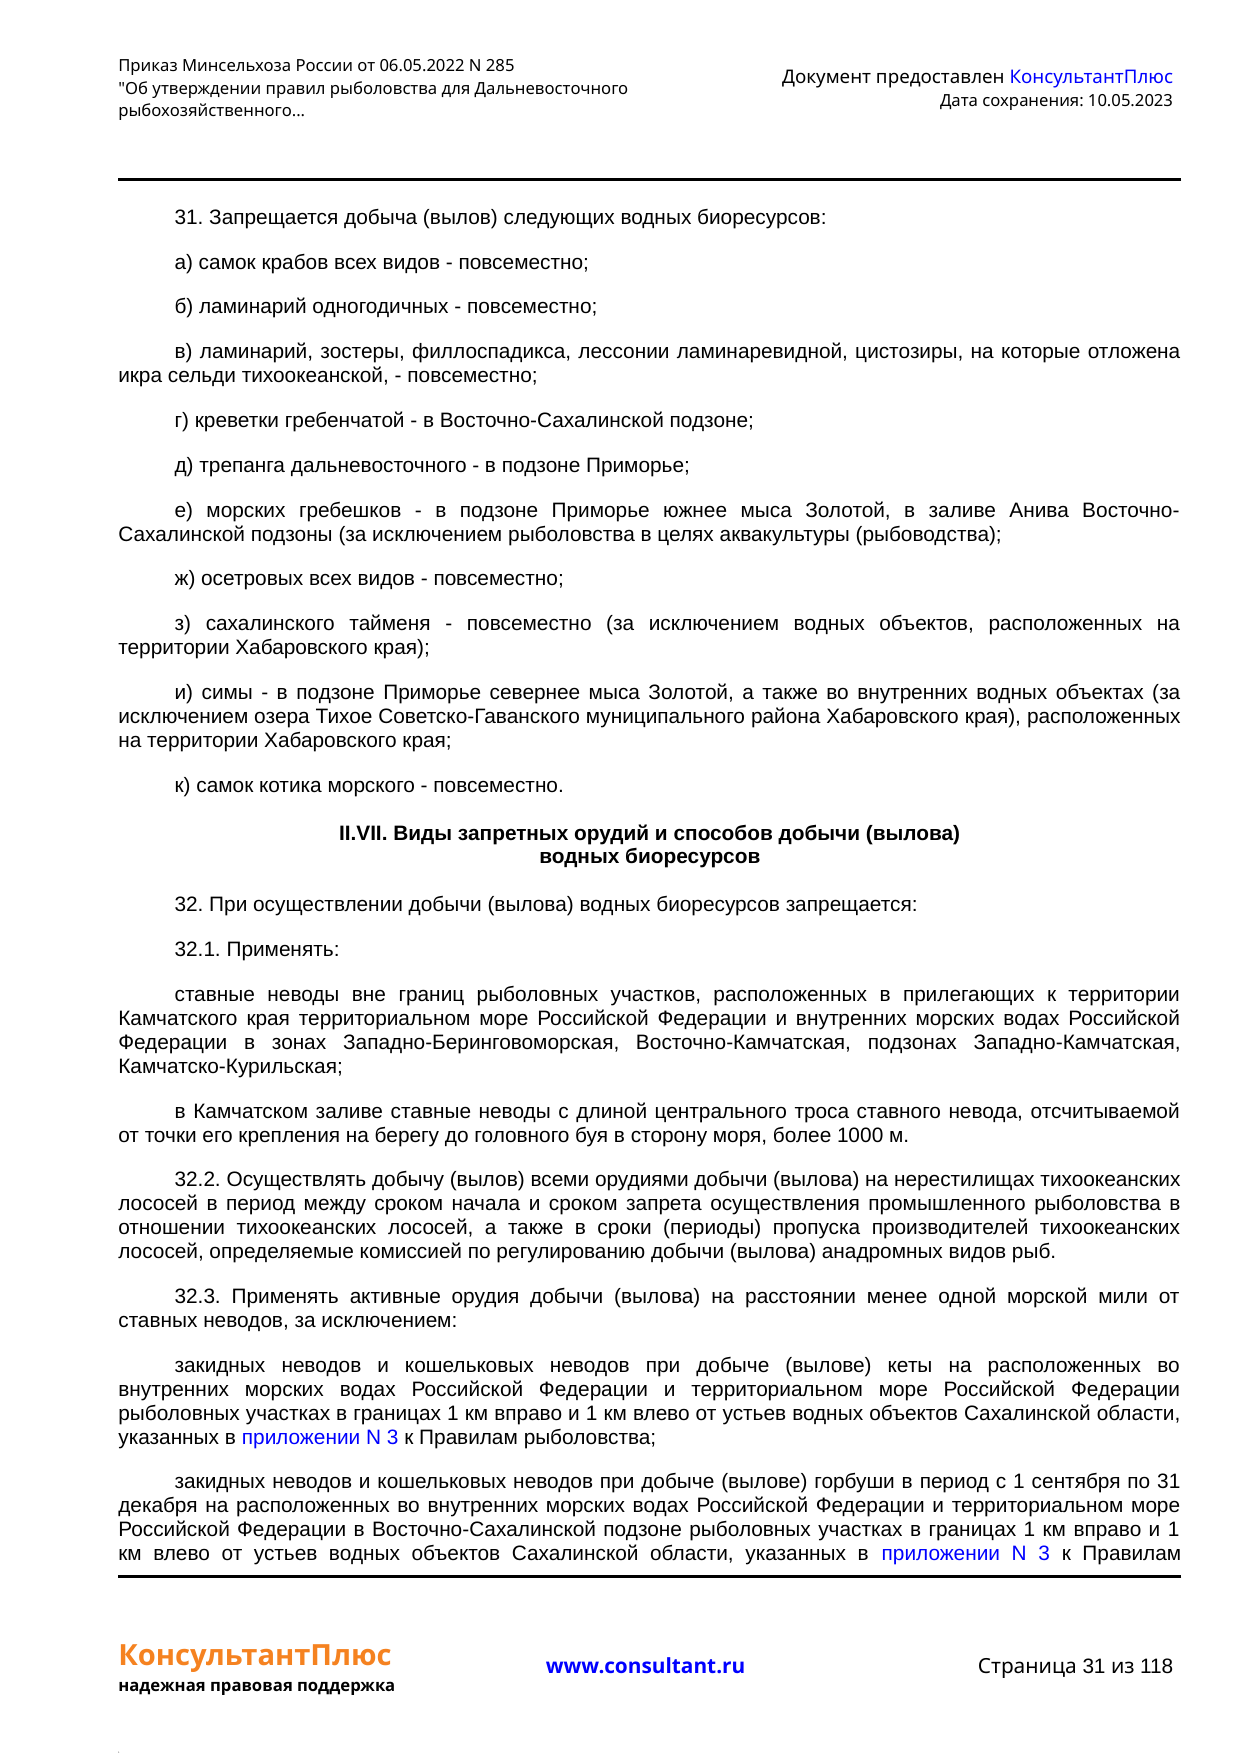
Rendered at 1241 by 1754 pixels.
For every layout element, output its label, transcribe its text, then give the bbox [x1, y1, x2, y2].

text з) сахалинского тайменя - повсеместно (за исключением водных объектов, расположенных на территории Хабаровского края); [118, 611, 1181, 659]
text а) самок крабов всех видов - повсеместно; [118, 249, 1181, 273]
title II.VII. Виды запретных орудий и способов добычи (вылова) [118, 820, 1181, 844]
text 32.3. Применять активные орудия добычи (вылова) на расстоянии менее одной морской мили от ставных неводов, за исключением: [118, 1284, 1181, 1332]
text б) ламинарий одногодичных - повсеместно; [118, 294, 1181, 318]
text г) креветки гребенчатой - в Восточно-Сахалинской подзоне; [118, 408, 1181, 432]
text ставные неводы вне границ рыболовных участков, расположенных в прилегающих к территории Камчатского края территориальном море Российской Федерации и внутренних морских водах Российской Федерации в зонах Западно-Беринговоморская, Восточно-Камчатская, подзонах Западно-Камчатская, Камчатско-Курильская; [118, 982, 1181, 1078]
text к) самок котика морского - повсеместно. [118, 772, 1181, 796]
text 32. При осуществлении добычи (вылова) водных биоресурсов запрещается: [118, 892, 1181, 916]
text в) ламинарий, зостеры, филлоспадикса, лессонии ламинаревидной, цистозиры, на которые отложена икра сельди тихоокеанской, - повсеместно; [118, 339, 1181, 387]
text е) морских гребешков - в подзоне Приморье южнее мыса Золотой, в заливе Анива Восточно-Сахалинской подзоны (за исключением рыболовства в целях аквакультуры (рыбоводства); [118, 497, 1181, 545]
text ж) осетровых всех видов - повсеместно; [118, 566, 1181, 590]
text закидных неводов и кошельковых неводов при добыче (вылове) кеты на расположенных во внутренних морских водах Российской Федерации и территориальном море Российской Федерации рыболовных участках в границах 1 км вправо и 1 км влево от устьев водных объектов Сахалинской области, указанных в приложении N 3 к Правилам рыболовства; [118, 1353, 1181, 1448]
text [118, 1469, 1181, 1565]
title водных биоресурсов [118, 844, 1181, 868]
text д) трепанга дальневосточного - в подзоне Приморье; [118, 453, 1181, 477]
text в Камчатском заливе ставные неводы с длиной центрального троса ставного невода, отсчитываемой от точки его крепления на берегу до головного буя в сторону моря, более 1000 м. [118, 1098, 1181, 1146]
text и) симы - в подзоне Приморье севернее мыса Золотой, а также во внутренних водных объектах (за исключением озера Тихое Советско-Гаванского муниципального района Хабаровского края), расположенных на территории Хабаровского края; [118, 680, 1181, 752]
text 31. Запрещается добыча (вылов) следующих водных биоресурсов: [118, 205, 1181, 229]
text 32.1. Применять: [118, 937, 1181, 961]
text 32.2. Осуществлять добычу (вылов) всеми орудиями добычи (вылова) на нерестилищах тихоокеанских лососей в период между сроком начала и сроком запрета осуществления промышленного рыболовства в отношении тихоокеанских лососей, а также в сроки (периоды) пропуска производителей тихоокеанских лососей, определяемые комиссией по регулированию добычи (вылова) анадромных видов рыб. [118, 1167, 1181, 1263]
